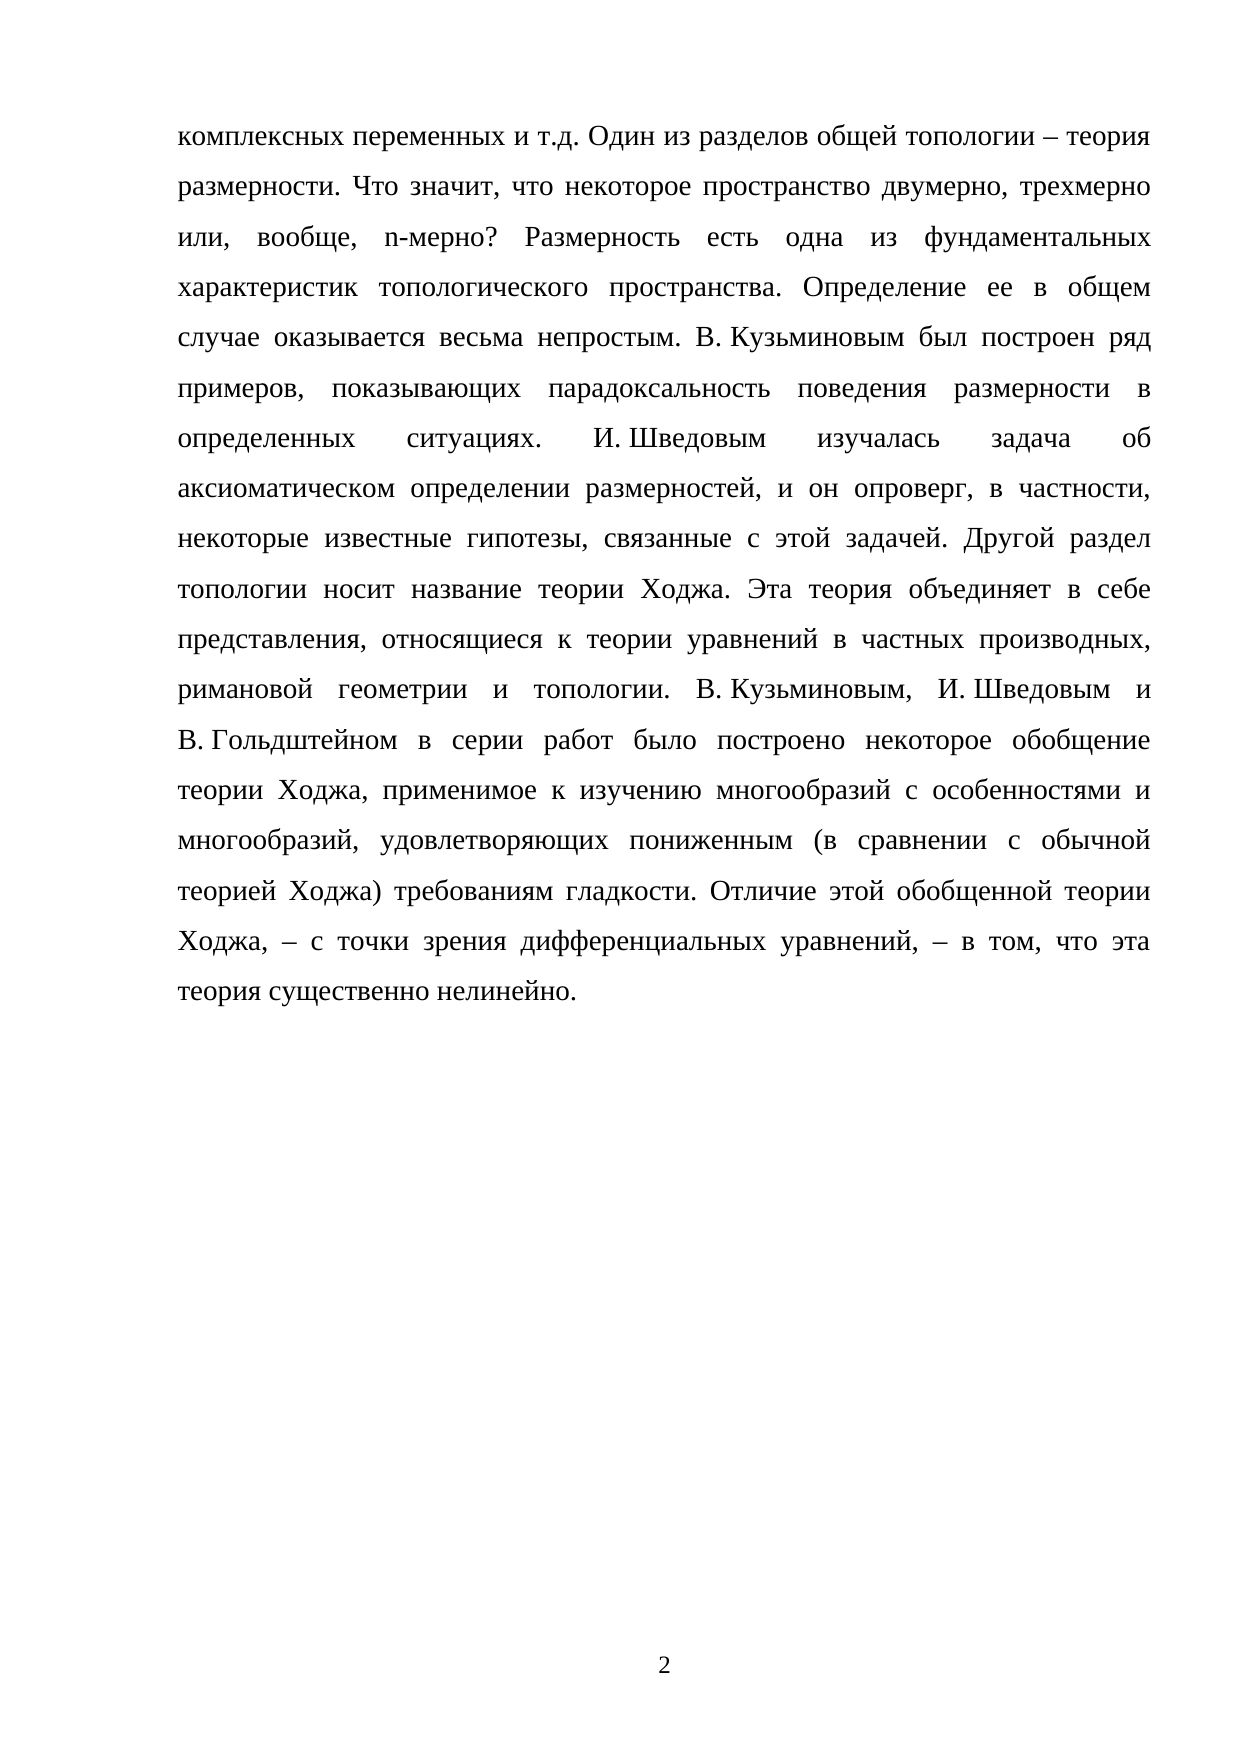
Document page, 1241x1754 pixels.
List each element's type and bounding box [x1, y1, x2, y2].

text [177, 118, 1152, 1007]
